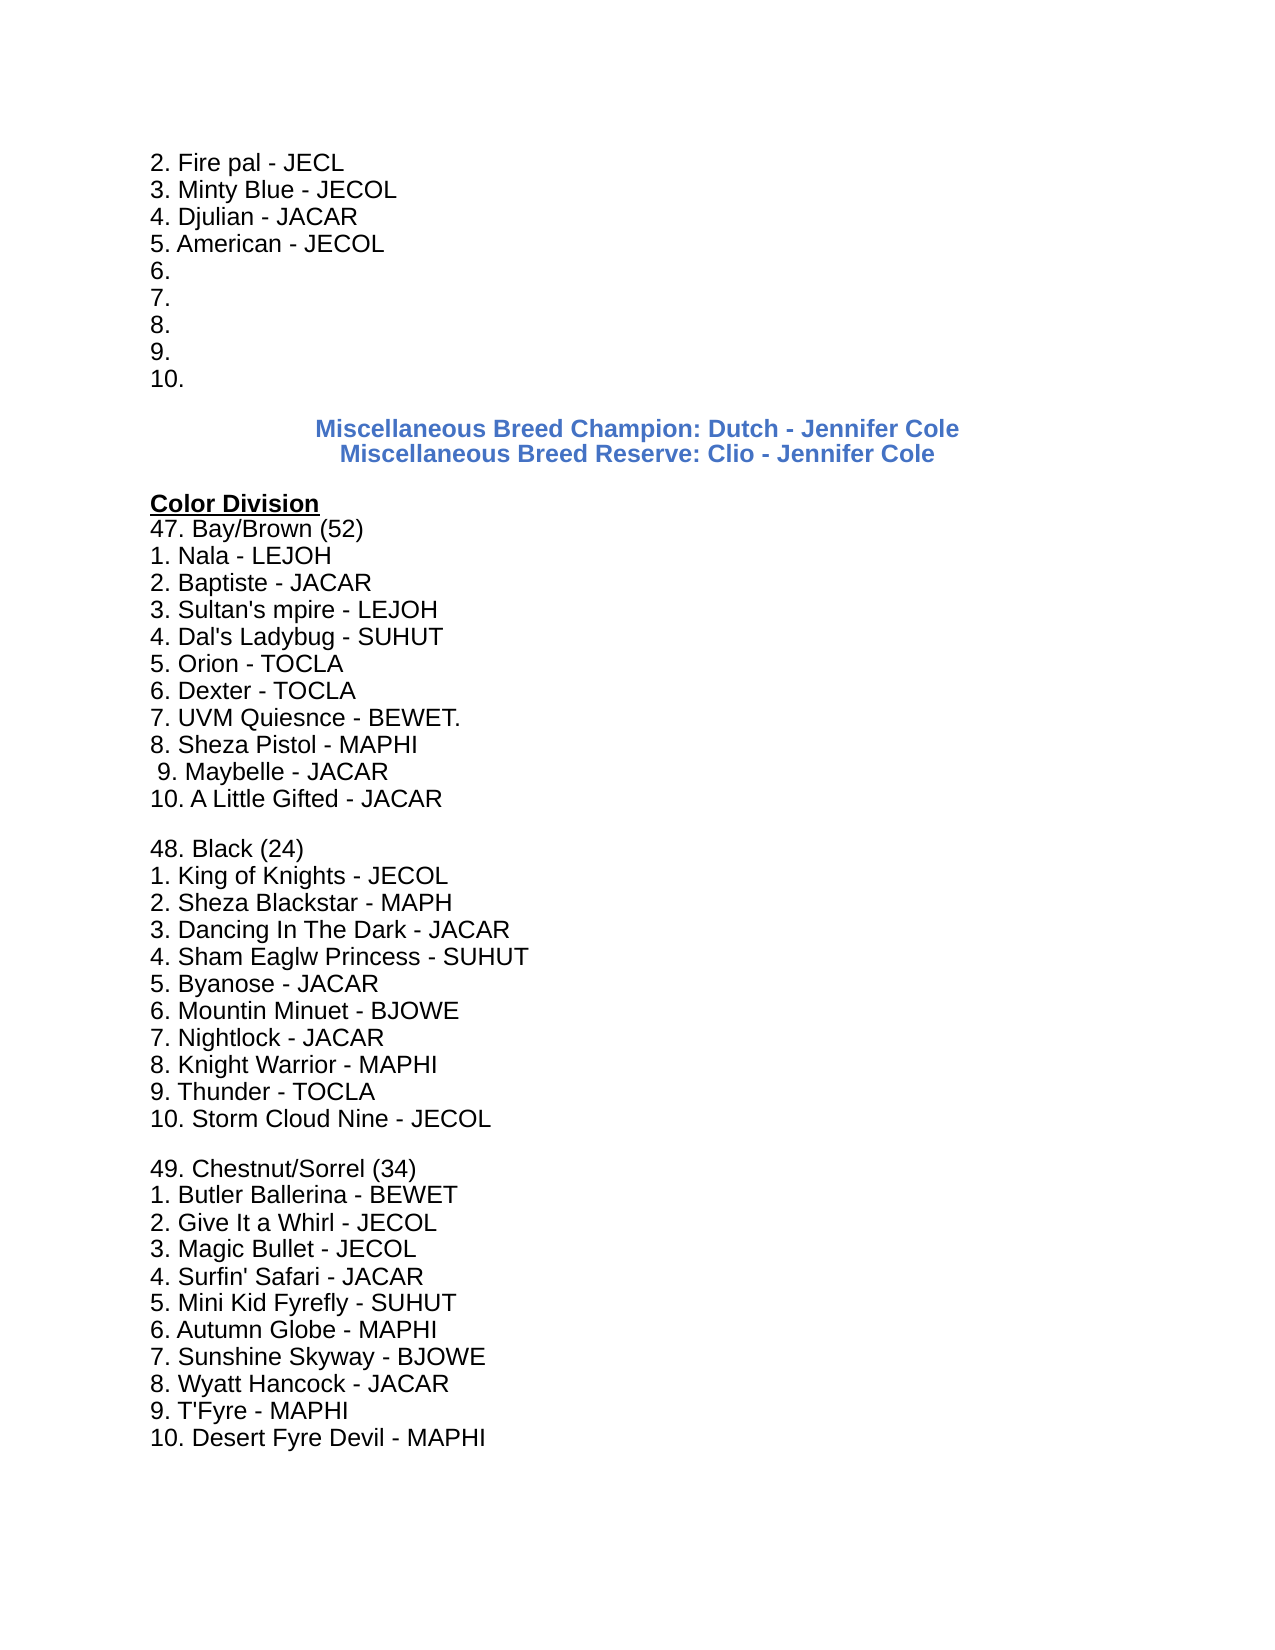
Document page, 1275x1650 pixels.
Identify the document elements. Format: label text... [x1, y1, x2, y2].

text 3. Magic Bullet - JECOL [150, 1236, 1125, 1263]
text 5. Byanose - JACAR [150, 971, 1125, 997]
text 2. Give It a Whirl - JECOL [150, 1209, 1125, 1236]
text 10. [150, 366, 1125, 393]
text 1. Butler Ballerina - BEWET [150, 1182, 1125, 1209]
text Color Division [150, 493, 1125, 518]
text 8. Wyatt Hancock - JACAR [150, 1371, 1125, 1398]
text 6. Dexter - TOCLA [150, 678, 1125, 705]
text 7. UVM Quiesnce - BEWET. [150, 705, 1125, 732]
text 49. Chestnut/Sorrel (34) [150, 1157, 1125, 1182]
text 9. Thunder - TOCLA [150, 1078, 1125, 1105]
text 4. Dal's Ladybug - SUHUT [150, 624, 1125, 651]
text 8. Sheza Pistol - MAPHI [150, 732, 1125, 759]
text 47. Bay/Brown (52) [150, 518, 1125, 543]
text 7. Sunshine Skyway - BJOWE [150, 1344, 1125, 1371]
text 10. Desert Fyre Devil - MAPHI [150, 1425, 1125, 1452]
text 3. Sultan's mpire - LEJOH [150, 597, 1125, 624]
text 3. Dancing In The Dark - JACAR [150, 917, 1125, 943]
text 1. King of Knights - JECOL [150, 863, 1125, 889]
text 4. Djulian - JACAR [150, 204, 1125, 231]
text 8. Knight Warrior - MAPHI [150, 1051, 1125, 1078]
text 6. Mountin Minuet - BJOWE [150, 997, 1125, 1024]
text 2. Sheza Blackstar - MAPH [150, 889, 1125, 917]
text 1. Nala - LEJOH [150, 543, 1125, 570]
text 10. Storm Cloud Nine - JECOL [150, 1105, 1125, 1132]
text 4. Sham Eaglw Princess - SUHUT [150, 943, 1125, 971]
text 9. Maybelle - JACAR [150, 759, 1125, 786]
text 2. Baptiste - JACAR [150, 570, 1125, 597]
text 9. [150, 339, 1125, 366]
text 2. Fire pal - JECL [150, 150, 1125, 177]
text 4. Surfin' Safari - JACAR [150, 1263, 1125, 1290]
text 8. [150, 312, 1125, 339]
text 6. [150, 258, 1125, 285]
text 5. Mini Kid Fyrefly - SUHUT [150, 1290, 1125, 1317]
text Miscellaneous Breed Reserve: Clio - Jennifer Cole [150, 443, 1125, 468]
text 3. Minty Blue - JECOL [150, 177, 1125, 204]
text 6. Autumn Globe - MAPHI [150, 1317, 1125, 1344]
text 10. A Little Gifted - JACAR [150, 786, 1125, 813]
text 7. [150, 285, 1125, 312]
text 48. Black (24) [150, 838, 1125, 863]
text 5. Orion - TOCLA [150, 651, 1125, 678]
text 5. American - JECOL [150, 231, 1125, 258]
text Miscellaneous Breed Champion: Dutch - Jennifer Cole [150, 418, 1125, 443]
text 7. Nightlock - JACAR [150, 1024, 1125, 1051]
text 9. T'Fyre - MAPHI [150, 1398, 1125, 1425]
